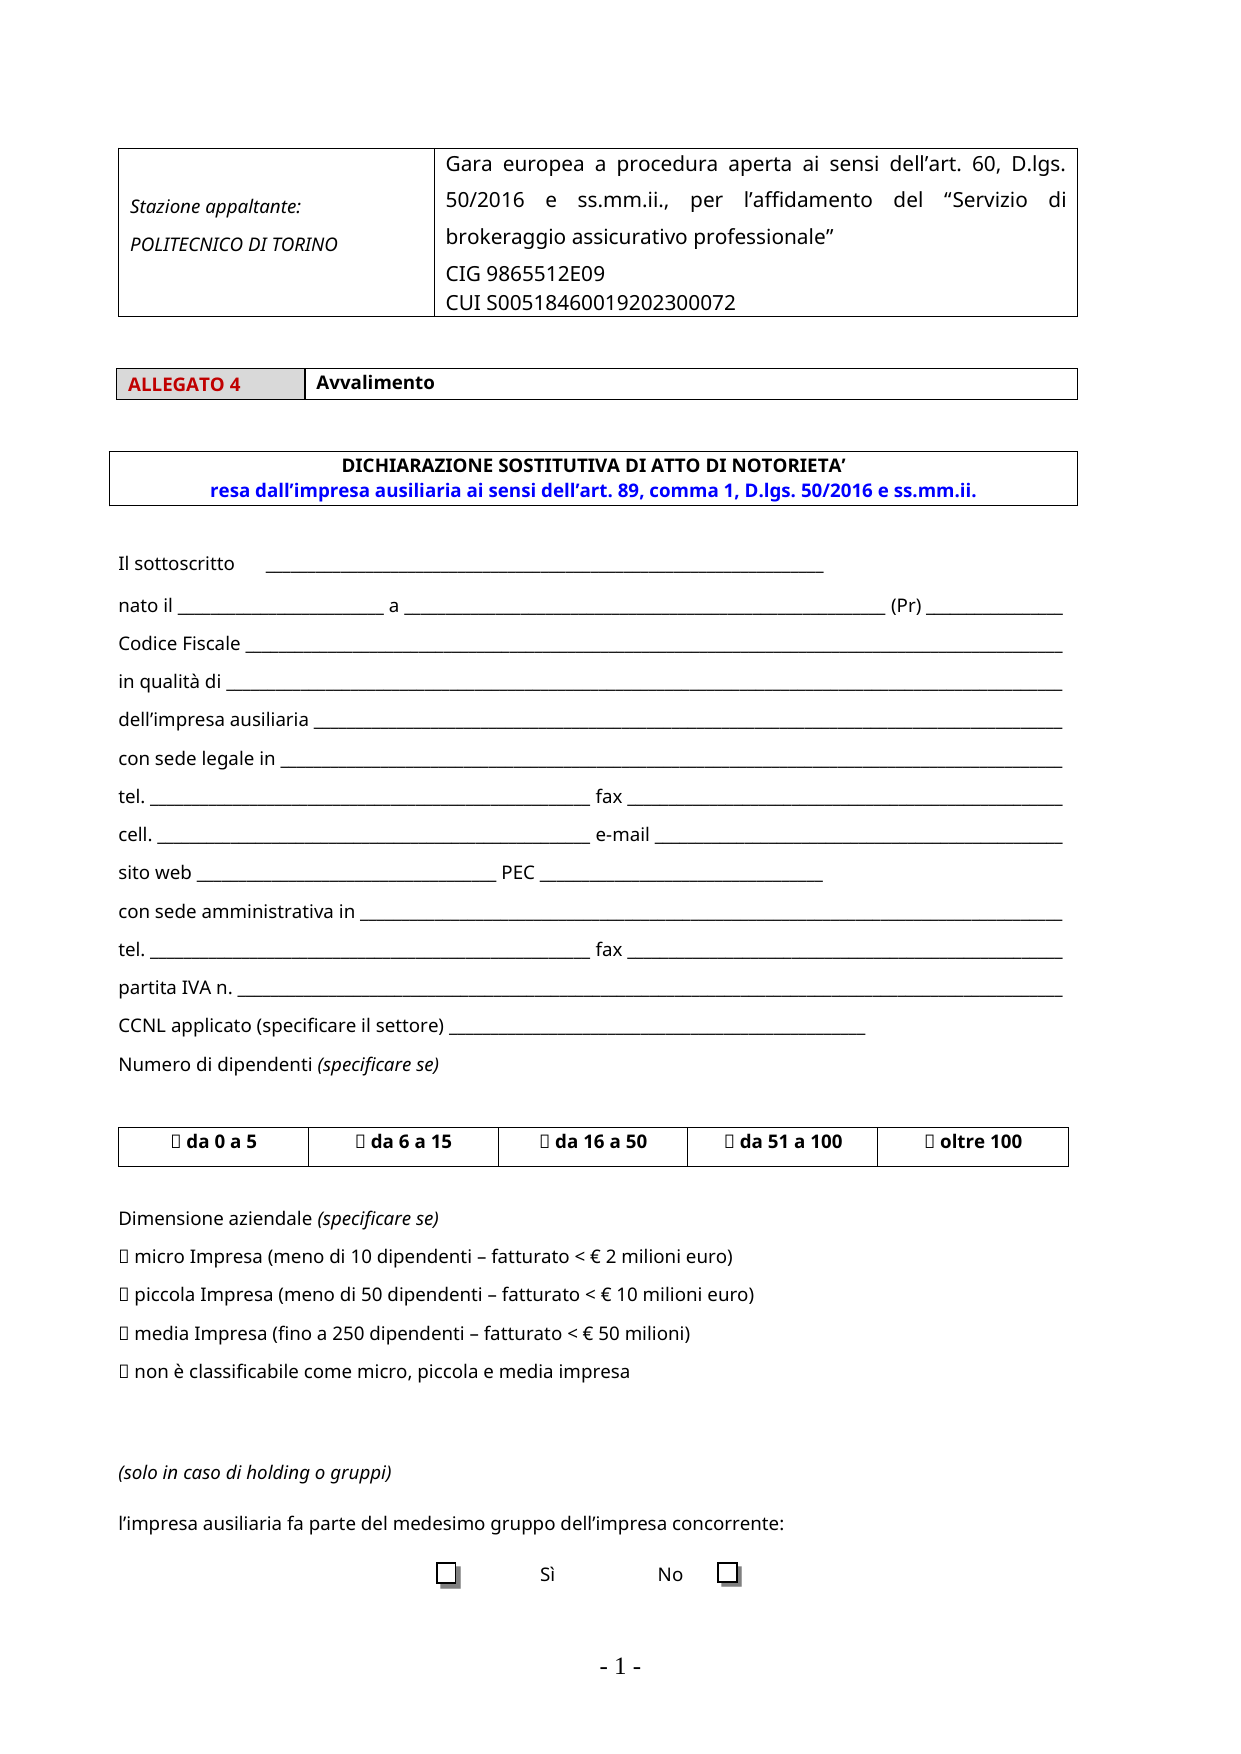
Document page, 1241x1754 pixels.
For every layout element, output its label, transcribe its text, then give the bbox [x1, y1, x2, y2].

text (solo in caso di holding o gruppi) [118, 1459, 1069, 1485]
table_header  oltre 100 [878, 1128, 1068, 1166]
text cell. e-mail [118, 821, 1069, 847]
table_header  da 5 [119, 1128, 308, 1166]
table_header  da 15 [309, 1128, 498, 1166]
text tel. fax [118, 936, 1069, 962]
text Codice Fiscale [118, 630, 1069, 656]
text resa dall’impresa ausiliaria ai sensi dell’art. 89, comma 1, D.lgs. 50/2016 e ss.mm.ii. [110, 477, 1077, 505]
text in qualità di [118, 668, 1069, 694]
table_header Stazione appaltante: POLITECNICO DI TORINO [119, 149, 434, 316]
text DICHIARAZIONE SOSTITUTIVA DI ATTO DI NOTORIETA’ [110, 452, 1077, 477]
text nato il a (Pr) [118, 592, 1069, 618]
text con sede amministrativa in [118, 898, 1069, 923]
table_header Avvalimento [306, 369, 1077, 399]
table_header Gara europea a procedura aperta ai sensi dell’art. 60, D.lgs. 50/2016 e ss.mm.ii., per l’affidamento del “Servizio di brokeraggio assicurativo professionale” CIG 9865512E09 CUI S00518460019202300072 [435, 149, 1077, 316]
text  piccola Impresa (meno di 50 dipendenti – fatturato < € 10 milioni euro) [118, 1282, 1069, 1307]
text l’impresa ausiliaria fa parte del medesimo gruppo dell’impresa concorrente: [118, 1510, 1069, 1536]
text Il sottoscritto ___________________________________________________________________ [118, 550, 1069, 576]
table_header ALLEGATO 4 [117, 369, 304, 399]
text tel. fax [118, 783, 1069, 809]
text  non è classificabile come micro, piccola e media impresa [118, 1358, 1069, 1383]
text sito web ____________________________________ PEC __________________________________ [118, 860, 1069, 885]
text Dimensione aziendale (specificare se) [118, 1205, 1069, 1231]
text con sede legale in [118, 745, 1069, 771]
text  micro Impresa (meno di 10 dipendenti – fatturato < € 2 milioni euro) [118, 1243, 1069, 1269]
text dell’impresa ausiliaria [118, 707, 1069, 732]
text Sì No [154, 1561, 1069, 1586]
text partita IVA n. [118, 974, 1069, 1000]
table_header  da 100 [688, 1128, 877, 1166]
text Numero di dipendenti (specificare se) [118, 1051, 1069, 1076]
text CCNL applicato (specificare il settore) __________________________________________________ [118, 1013, 1069, 1038]
table_header  da 50 [499, 1128, 687, 1166]
text  media Impresa (fino a 250 dipendenti – fatturato < € 50 milioni) [118, 1320, 1069, 1345]
